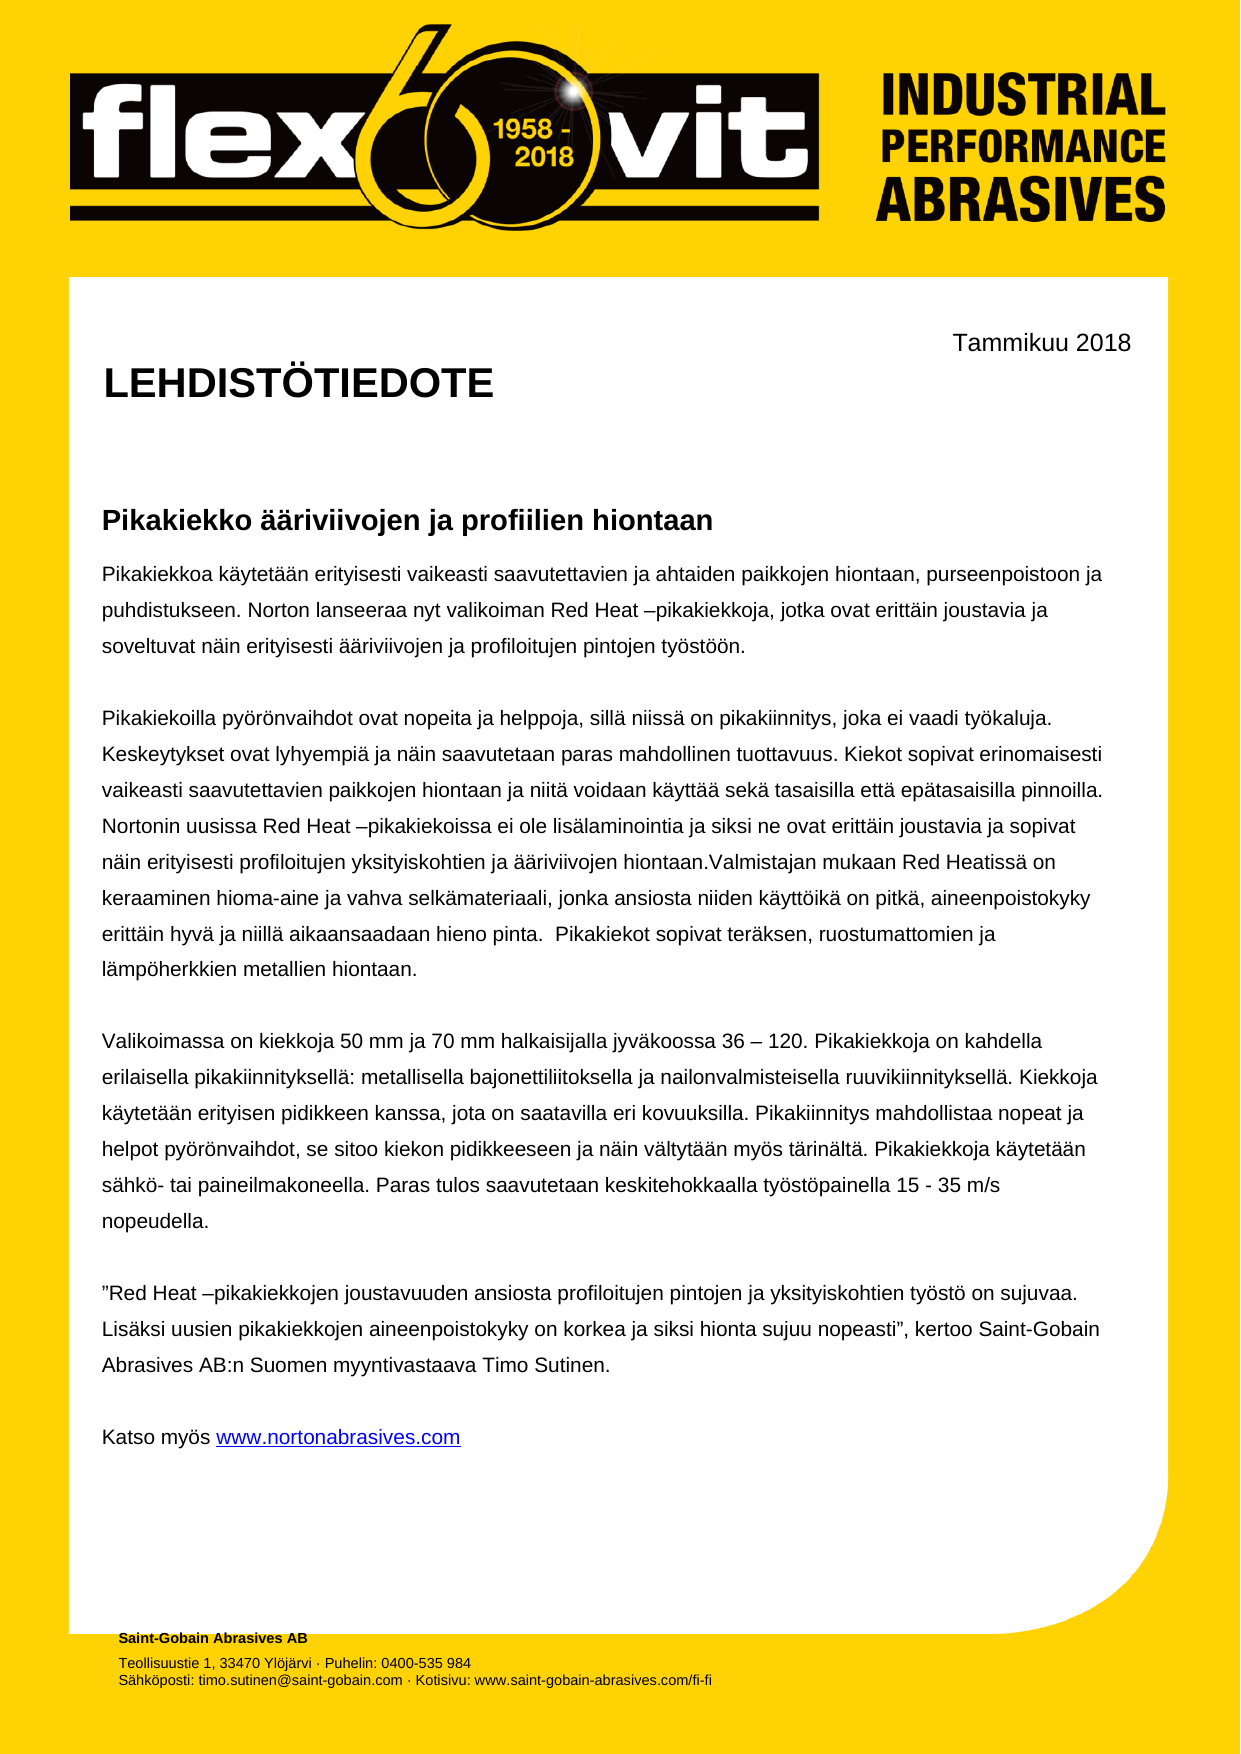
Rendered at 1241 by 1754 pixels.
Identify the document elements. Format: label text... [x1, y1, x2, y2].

text LEHDISTÖTIEDOTE [103, 358, 1078, 406]
picture [68, 277, 1169, 1634]
picture [70, 23, 1168, 231]
